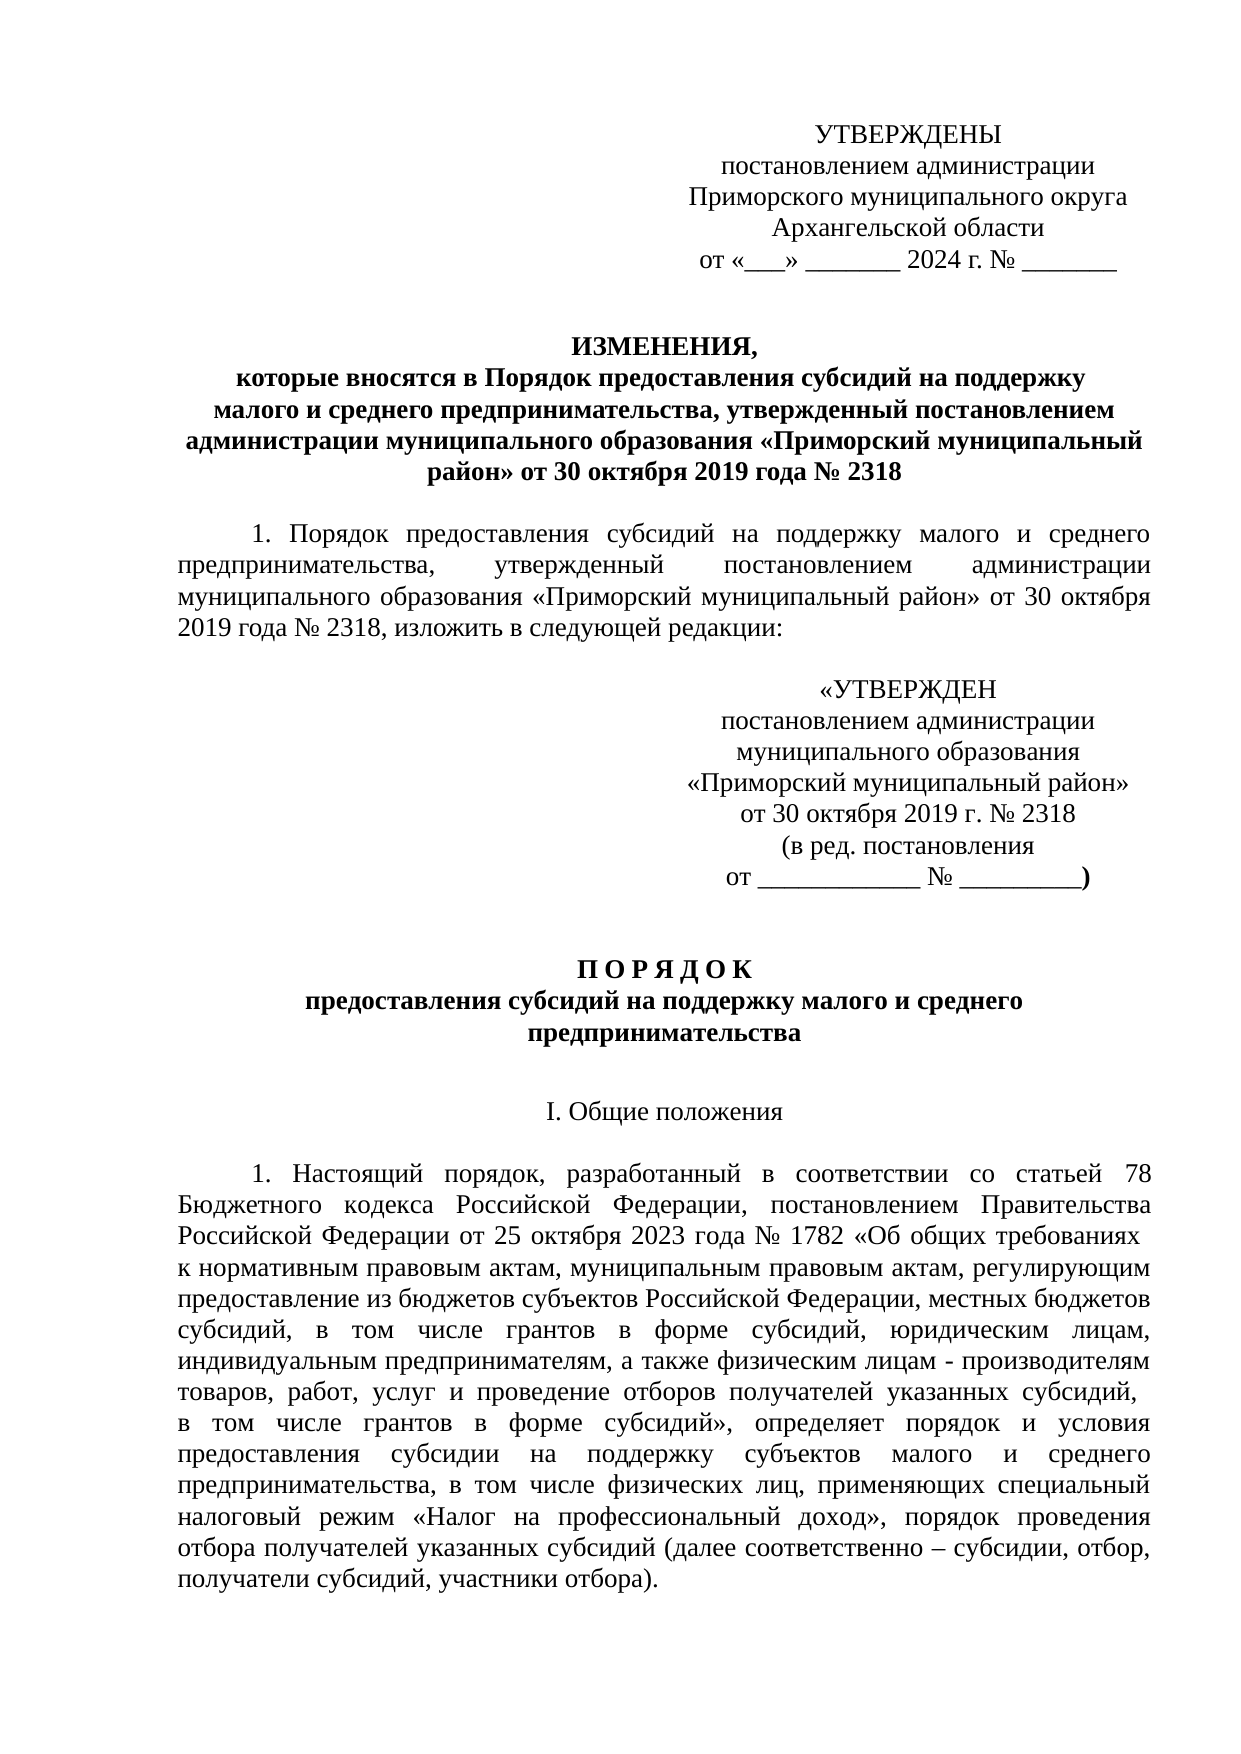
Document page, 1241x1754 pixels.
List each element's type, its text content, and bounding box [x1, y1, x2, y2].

text I. Общие положения [177, 1095, 1152, 1126]
text 1. Настоящий порядок, разработанный в соответствии со статьей 78 Бюджетного кодекса Российской Федерации, постановлением Правительства Российской Федерации от 25 октября 2023 года № 1782 «Об общих требованиях к нормативным правовым актам, муниципальным правовым актам, регулирующим предоставление из бюджетов субъектов Российской Федерации, местных бюджетов субсидий, в том числе грантов в форме субсидий, юридическим лицам, индивидуальным предпринимателям, а также физическим лицам - производителям товаров, работ, услуг и проведение отборов получателей указанных субсидий, в том числе грантов в форме субсидий», определяет порядок и условия предоставления субсидии на поддержку субъектов малого и среднего предпринимательства, в том числе физических лиц, применяющих специальный налоговый режим «Налог на профессиональный доход», порядок проведения отбора получателей указанных субсидий (далее соответственно – субсидии, отбор, получатели субсидий, участники отбора). [177, 1157, 1152, 1593]
text муниципального образования [664, 735, 1152, 766]
text постановлением администрации [177, 149, 1152, 180]
text «Приморский муниципальный район» [664, 766, 1152, 798]
text предоставления субсидий на поддержку малого и среднего предпринимательства [177, 984, 1152, 1047]
text поРЯДОК [177, 953, 1152, 984]
text «УТВЕРЖДЕН [664, 673, 1152, 704]
text от 30 октября 2019 г. № 2318 [664, 798, 1152, 829]
text от ____________ № _________) [664, 860, 1152, 891]
text УТВЕРЖДЕНЫ [177, 118, 1152, 149]
text (в ред. постановления [664, 829, 1152, 860]
text 1. Порядок предоставления субсидий на поддержку малого и среднего предпринимательства, утвержденный постановлением администрации муниципального образования «Приморский муниципальный район» от 30 октября 2019 года № 2318, изложить в следующей редакции: [177, 517, 1152, 642]
text которые вносятся в Порядок предоставления субсидий на поддержку малого и среднего предпринимательства, утвержденный постановлением администрации муниципального образования «Приморский муниципальный район» от 30 октября 2019 года № 2318 [177, 362, 1152, 486]
text постановлением администрации [664, 704, 1152, 735]
text ИЗМЕНЕНИЯ, [177, 330, 1152, 362]
text Приморского муниципального округа [177, 180, 1152, 212]
text Архангельской области [177, 212, 1152, 243]
text от «___» _______ 2024 г. № _______ [177, 243, 1152, 274]
